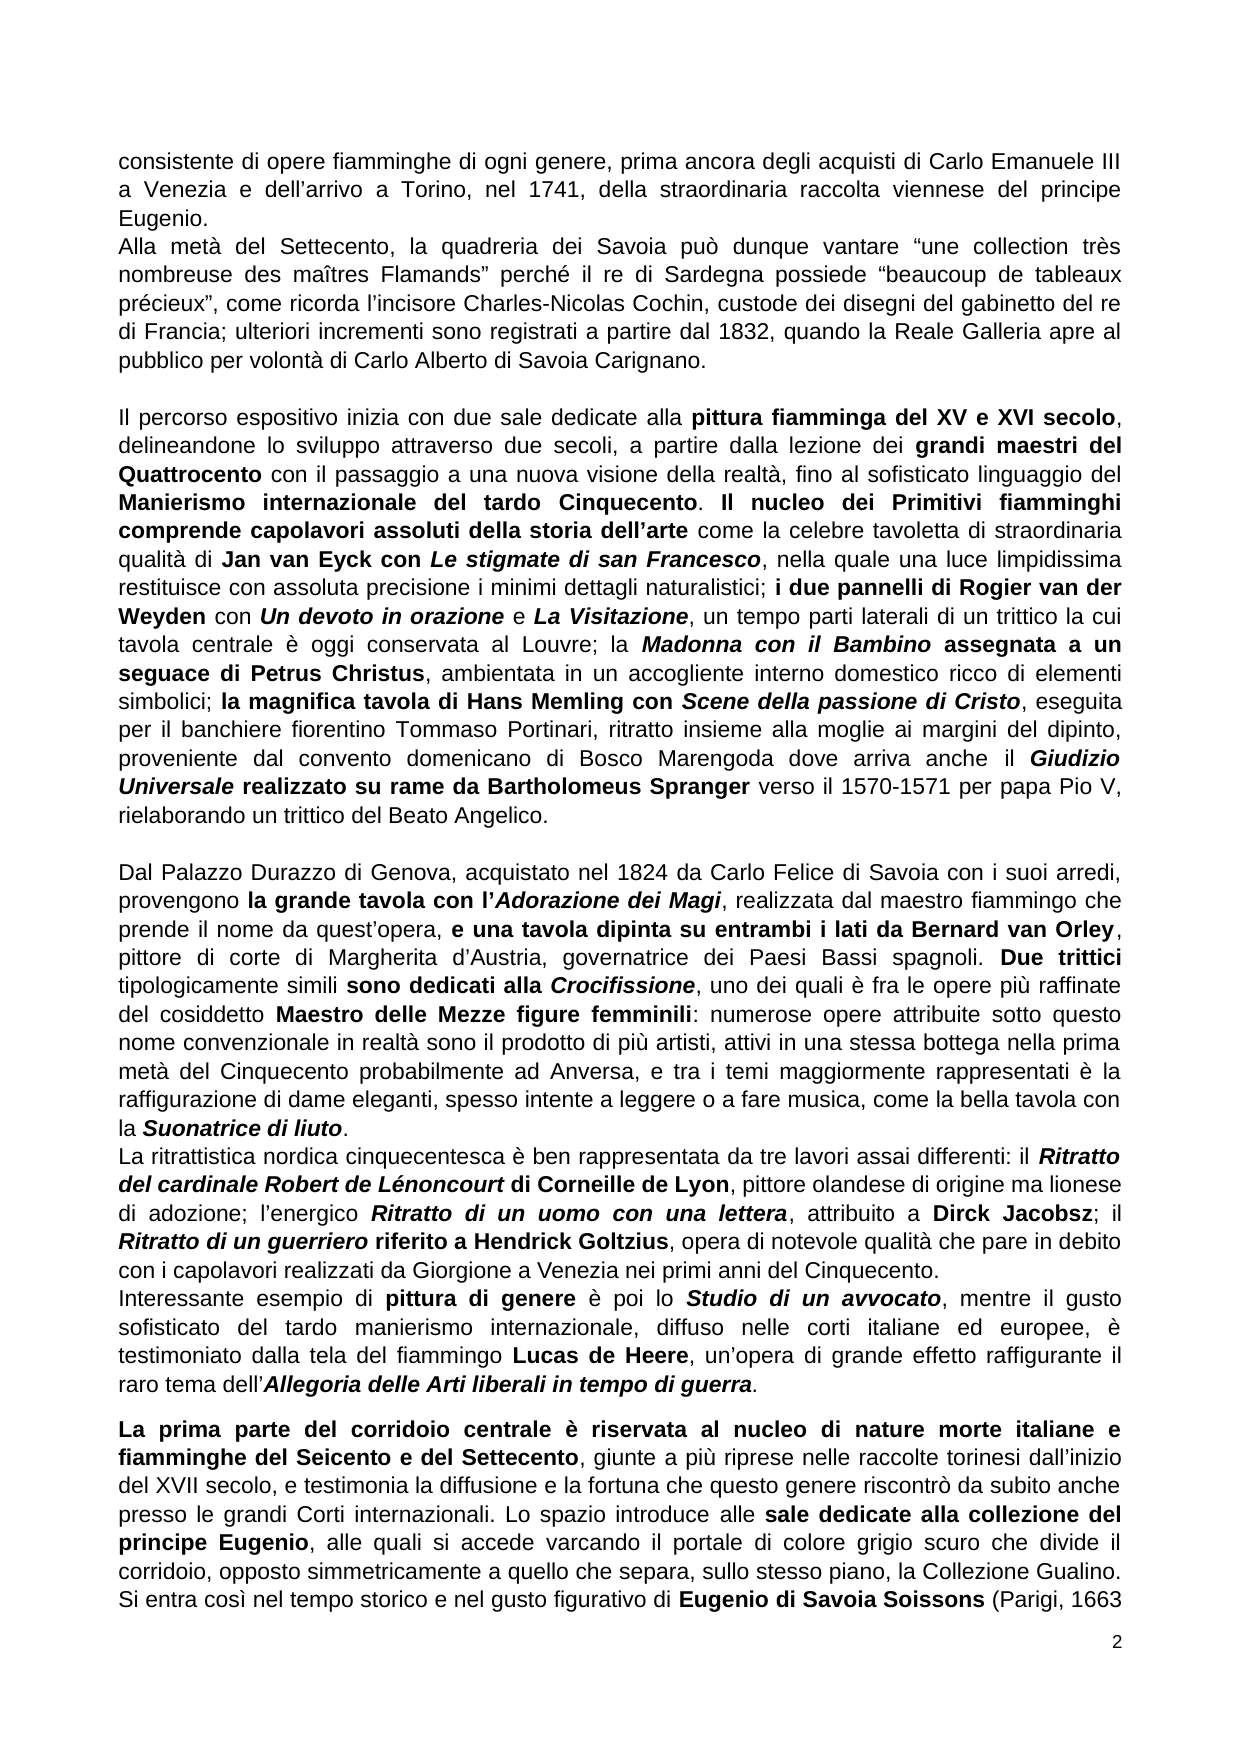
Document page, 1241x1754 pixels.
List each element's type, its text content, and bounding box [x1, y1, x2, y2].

text Il percorso espositivo inizia con due sale dedicate alla pittura fiamminga del XV e XVI secolo, delineandone lo sviluppo attraverso due secoli, a partire dalla lezione dei grandi maestri del Quattrocento con il passaggio a una nuova visione della realtà, fino al sofisticato linguaggio del Manierismo internazionale del tardo Cinquecento. Il nucleo dei Primitivi fiamminghi comprende capolavori assoluti della storia dell’arte come la celebre tavoletta di straordinaria qualità di Jan van Eyck con Le stigmate di san Francesco, nella quale una luce limpidissima restituisce con assoluta precisione i minimi dettagli naturalistici; i due pannelli di Rogier van der Weyden con Un devoto in orazione e La Visitazione, un tempo parti laterali di un trittico la cui tavola centrale è oggi conservata al Louvre; la Madonna con il Bambino assegnata a un seguace di Petrus Christus, ambientata in un accogliente interno domestico ricco di elementi simbolici; la magnifica tavola di Hans Memling con Scene della passione di Cristo, eseguita per il banchiere fiorentino Tommaso Portinari, ritratto insieme alla moglie ai margini del dipinto, proveniente dal convento domenicano di Bosco Marengoda dove arriva anche il Giudizio Universale realizzato su rame da Bartholomeus Spranger verso il 1570-1571 per papa Pio V, rielaborando un trittico del Beato Angelico. [118, 404, 1122, 828]
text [118, 148, 1122, 231]
text Dal Palazzo Durazzo di Genova, acquistato nel 1824 da Carlo Felice di Savoia con i suoi arredi, provengono la grande tavola con l’Adorazione dei Magi, realizzata dal maestro fiammingo che prende il nome da quest’opera, e una tavola dipinta su entrambi i lati da Bernard van Orley, pittore di corte di Margherita d’Austria, governatrice dei Paesi Bassi spagnoli. Due trittici tipologicamente simili sono dedicati alla Crocifissione, uno dei quali è fra le opere più raffinate del cosiddetto Maestro delle Mezze figure femminili: numerose opere attribuite sotto questo nome convenzionale in realtà sono il prodotto di più artisti, attivi in una stessa bottega nella prima metà del Cinquecento probabilmente ad Anversa, e tra i temi maggiormente rappresentati è la raffigurazione di dame eleganti, spesso intente a leggere o a fare musica, come la bella tavola con la Suonatrice di liuto. [118, 859, 1122, 1141]
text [118, 1416, 1122, 1613]
text Alla metà del Settecento, la quadreria dei Savoia può dunque vantare “une collection très nombreuse des maîtres Flamands” perché il re di Sardegna possiede “beaucoup de tableaux précieux”, come ricorda l’incisore Charles-Nicolas Cochin, custode dei disegni del gabinetto del re di Francia; ulteriori incrementi sono registrati a partire dal 1832, quando la Reale Galleria apre al pubblico per volontà di Carlo Alberto di Savoia Carignano. [118, 233, 1122, 373]
text Interessante esempio di pittura di genere è poi lo Studio di un avvocato, mentre il gusto sofisticato del tardo manierismo internazionale, diffuso nelle corti italiane ed europee, è testimoniato dalla tela del fiammingo Lucas de Heere, un’opera di grande effetto raffigurante il raro tema dell’Allegoria delle Arti liberali in tempo di guerra. [118, 1285, 1122, 1397]
text La ritrattistica nordica cinquecentesca è ben rappresentata da tre lavori assai differenti: il Ritratto del cardinale Robert de Lénoncourt di Corneille de Lyon, pittore olandese di origine ma lionese di adozione; l’energico Ritratto di un uomo con una lettera, attribuito a Dirck Jacobsz; il Ritratto di un guerriero riferito a Hendrick Goltzius, opera di notevole qualità che pare in debito con i capolavori realizzati da Giorgione a Venezia nei primi anni del Cinquecento. [118, 1143, 1122, 1283]
